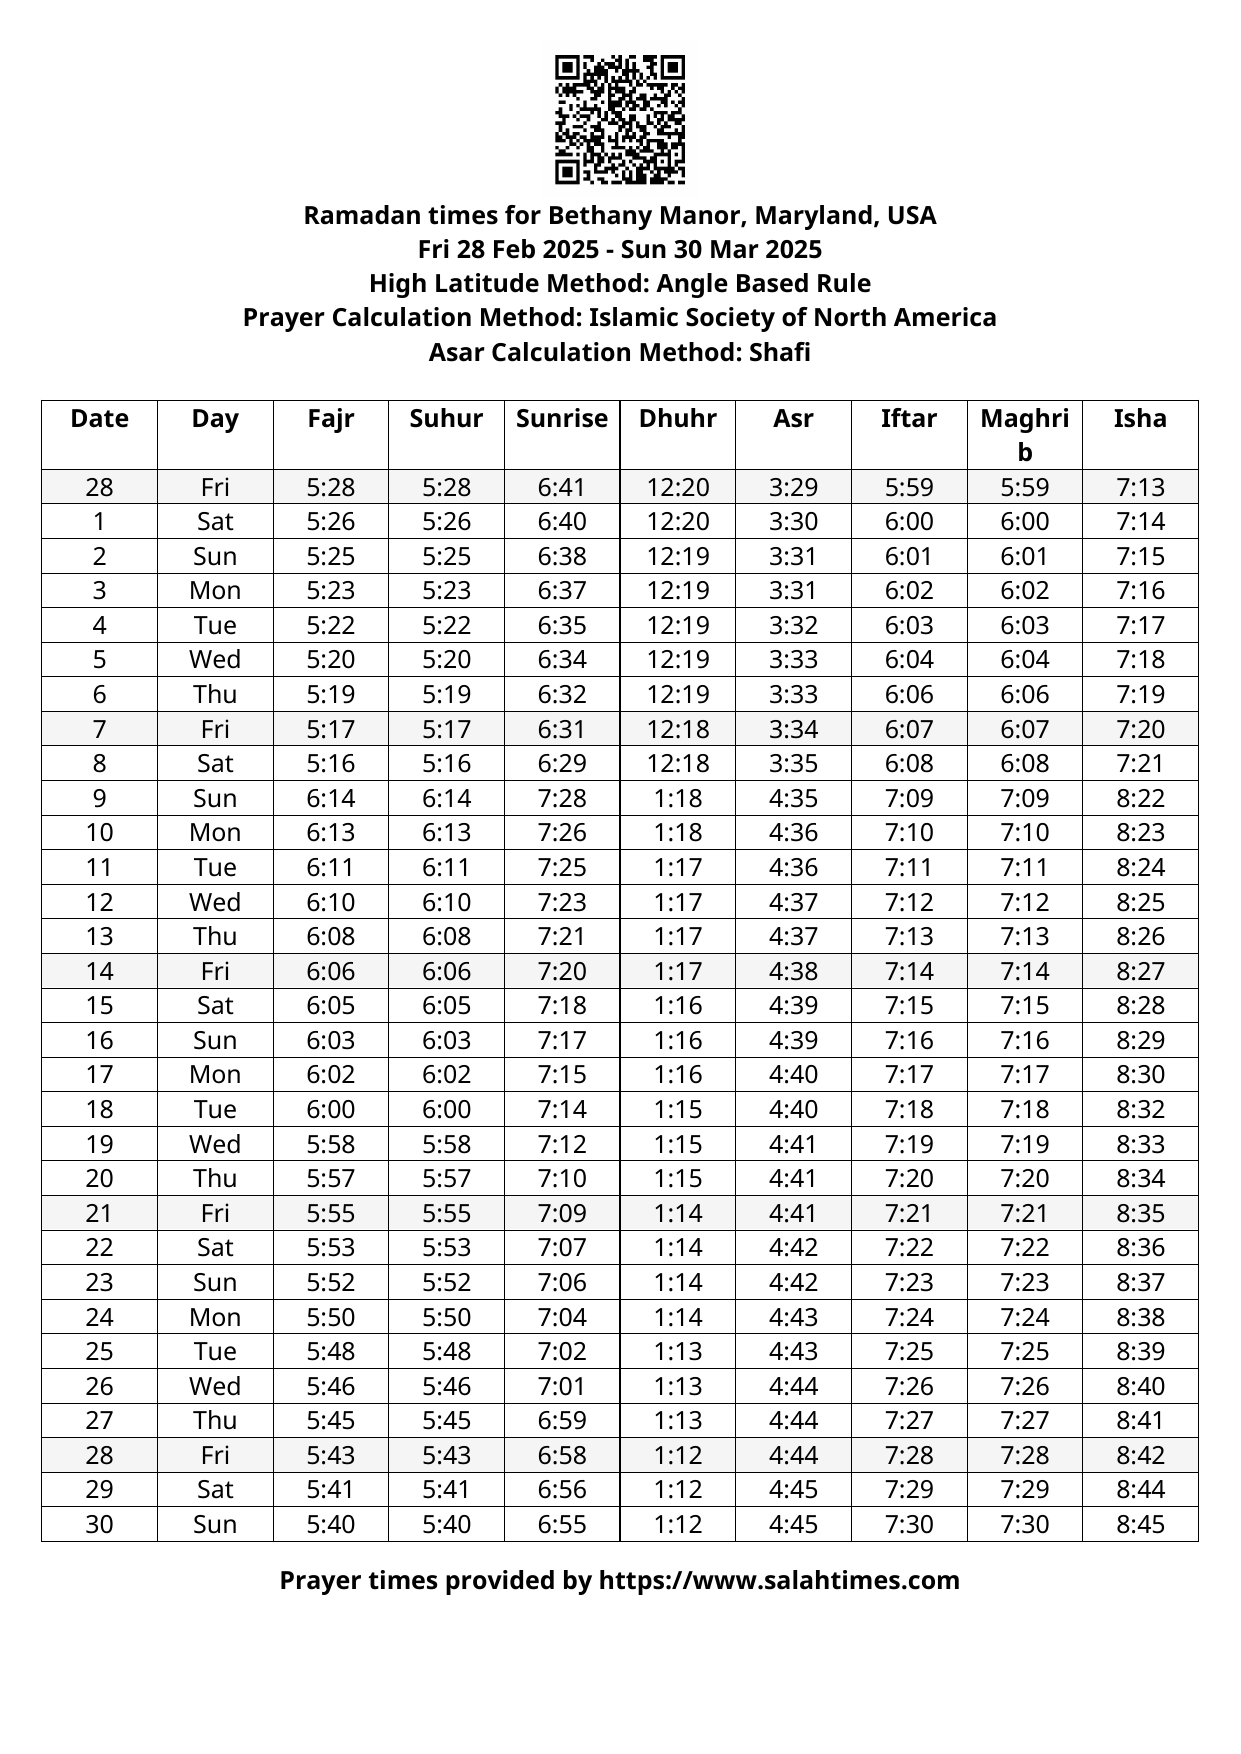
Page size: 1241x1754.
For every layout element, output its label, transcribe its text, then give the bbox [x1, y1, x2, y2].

table_cell 17 [42, 1058, 157, 1091]
table_cell Thu [158, 1161, 273, 1195]
table_cell 4:40 [736, 1058, 851, 1091]
table_header Dhuhr [621, 401, 735, 469]
table_header Isha [1083, 401, 1198, 469]
table_cell 6:07 [968, 712, 1082, 745]
table_cell 5:28 [389, 470, 504, 503]
table_cell 5:22 [389, 608, 504, 642]
table_cell 7:23 [968, 1265, 1082, 1299]
table_cell 7:02 [505, 1334, 619, 1368]
table_cell 1:14 [621, 1231, 735, 1264]
table_cell 6:02 [274, 1058, 388, 1091]
table_cell 4:44 [736, 1369, 851, 1402]
table_cell 6:14 [389, 781, 504, 814]
table_cell 4:39 [736, 1023, 851, 1057]
table_cell 9 [42, 781, 157, 814]
table_cell 7:22 [968, 1231, 1082, 1264]
table_cell 7:15 [1083, 539, 1198, 572]
table_cell Sat [158, 1231, 273, 1264]
table_cell 5:19 [274, 677, 388, 711]
table_cell 7:14 [852, 954, 967, 987]
table_cell Fri [158, 954, 273, 987]
table_cell 12 [42, 885, 157, 918]
table_cell 7:16 [1083, 574, 1198, 607]
table_cell 5:41 [389, 1473, 504, 1506]
table_cell 1:15 [621, 1161, 735, 1195]
table_cell 3:31 [736, 574, 851, 607]
table_cell 7:23 [852, 1265, 967, 1299]
table_cell 6:06 [968, 677, 1082, 711]
table_cell 4:44 [736, 1404, 851, 1437]
table_cell 6:02 [968, 574, 1082, 607]
table_cell 7:09 [505, 1196, 619, 1229]
table_cell 5:17 [389, 712, 504, 745]
table_cell 8:28 [1083, 989, 1198, 1022]
table_cell 8:30 [1083, 1058, 1198, 1091]
table_cell 7:16 [852, 1023, 967, 1057]
table_cell 4:42 [736, 1265, 851, 1299]
table_cell 23 [42, 1265, 157, 1299]
table_cell 7:09 [852, 781, 967, 814]
table_cell 8:41 [1083, 1404, 1198, 1437]
table_cell 4:36 [736, 816, 851, 849]
table_cell Tue [158, 1334, 273, 1368]
table_cell 6:13 [389, 816, 504, 849]
table_cell 5:57 [389, 1161, 504, 1195]
table_cell 5:48 [274, 1334, 388, 1368]
table_cell 5:48 [389, 1334, 504, 1368]
text High Latitude Method: Angle Based Rule [42, 266, 1198, 300]
table_cell 20 [42, 1161, 157, 1195]
table_cell 7:21 [1083, 746, 1198, 780]
table_cell 6:41 [505, 470, 619, 503]
table_cell 8:40 [1083, 1369, 1198, 1402]
table_cell 1:12 [621, 1507, 735, 1541]
table_cell 4:39 [736, 989, 851, 1022]
table_cell 16 [42, 1023, 157, 1057]
table_cell 8 [42, 746, 157, 780]
table_cell 3:30 [736, 504, 851, 538]
table_cell 1:14 [621, 1265, 735, 1299]
table_cell 5:46 [274, 1369, 388, 1402]
table_cell 12:18 [621, 712, 735, 745]
table_cell 8:39 [1083, 1334, 1198, 1368]
table_cell 4:40 [736, 1092, 851, 1126]
table_cell 4:37 [736, 919, 851, 953]
table_cell 7:25 [505, 850, 619, 884]
table_cell Fri [158, 1196, 273, 1229]
table_cell 22 [42, 1231, 157, 1264]
table_cell 3:34 [736, 712, 851, 745]
table_cell 12:19 [621, 539, 735, 572]
table_cell 6:06 [389, 954, 504, 987]
table_cell 8:29 [1083, 1023, 1198, 1057]
table_cell Mon [158, 574, 273, 607]
table_cell 4:42 [736, 1231, 851, 1264]
table_cell 6:08 [389, 919, 504, 953]
table_header Day [158, 401, 273, 469]
table_cell 6:03 [274, 1023, 388, 1057]
table_cell 7:14 [968, 954, 1082, 987]
table_cell 4:41 [736, 1161, 851, 1195]
table_cell 6:02 [389, 1058, 504, 1091]
table_cell 1:18 [621, 781, 735, 814]
table_cell 5:26 [389, 504, 504, 538]
table_cell Fri [158, 712, 273, 745]
table_cell 7:28 [505, 781, 619, 814]
table_cell 1:17 [621, 850, 735, 884]
table_cell 7:23 [505, 885, 619, 918]
table_cell 12:19 [621, 677, 735, 711]
table_cell 7:13 [1083, 470, 1198, 503]
table_cell 6:10 [274, 885, 388, 918]
table_cell Sat [158, 746, 273, 780]
table_cell 6:59 [505, 1404, 619, 1437]
table_cell 7:19 [968, 1127, 1082, 1160]
table_cell 7:21 [968, 1196, 1082, 1229]
table_cell 7:29 [968, 1473, 1082, 1506]
table_cell 12:20 [621, 470, 735, 503]
table_cell 6:05 [274, 989, 388, 1022]
table_cell 6:58 [505, 1438, 619, 1472]
table_cell 12:18 [621, 746, 735, 780]
table_cell 5:19 [389, 677, 504, 711]
table_cell 5:50 [274, 1300, 388, 1333]
table_cell 4:41 [736, 1196, 851, 1229]
table_cell 5:40 [274, 1507, 388, 1541]
table_cell 4:36 [736, 850, 851, 884]
table_cell 7:14 [1083, 504, 1198, 538]
table_cell 7:17 [1083, 608, 1198, 642]
table_cell 7:24 [852, 1300, 967, 1333]
table_cell 5:57 [274, 1161, 388, 1195]
text Ramadan times for Bethany Manor, Maryland, USA [42, 198, 1198, 232]
table_cell 7:21 [505, 919, 619, 953]
table_cell 1:15 [621, 1127, 735, 1160]
table_cell 1:12 [621, 1438, 735, 1472]
table_cell 7:04 [505, 1300, 619, 1333]
table_cell 10 [42, 816, 157, 849]
table_cell Tue [158, 850, 273, 884]
text Prayer times provided by https://www.salahtimes.com [42, 1563, 1198, 1597]
table_cell 7:17 [852, 1058, 967, 1091]
table_cell 5:41 [274, 1473, 388, 1506]
table_cell 4 [42, 608, 157, 642]
table_cell 7:30 [852, 1507, 967, 1541]
table_cell 5:52 [274, 1265, 388, 1299]
table_cell 7:28 [852, 1438, 967, 1472]
table_cell 7:18 [968, 1092, 1082, 1126]
table_cell 6:00 [852, 504, 967, 538]
table_header Iftar [852, 401, 967, 469]
table_cell 30 [42, 1507, 157, 1541]
table_cell 14 [42, 954, 157, 987]
table_cell 6:08 [274, 919, 388, 953]
table_cell 6:00 [968, 504, 1082, 538]
table_cell 1:16 [621, 1023, 735, 1057]
table_cell 7:06 [505, 1265, 619, 1299]
table_cell 3:32 [736, 608, 851, 642]
table_cell 6:08 [852, 746, 967, 780]
table_cell 4:35 [736, 781, 851, 814]
table_cell 6:03 [968, 608, 1082, 642]
table_cell 7:29 [852, 1473, 967, 1506]
table_cell 7:10 [968, 816, 1082, 849]
table_cell 7:17 [505, 1023, 619, 1057]
table_cell 1:13 [621, 1404, 735, 1437]
table_cell Sat [158, 1473, 273, 1506]
table_cell 7:21 [852, 1196, 967, 1229]
table_cell 8:44 [1083, 1473, 1198, 1506]
table_cell 1:17 [621, 919, 735, 953]
table_cell 5:58 [274, 1127, 388, 1160]
table_header Fajr [274, 401, 388, 469]
table_cell 7:01 [505, 1369, 619, 1402]
table_cell 7:16 [968, 1023, 1082, 1057]
table_cell 6 [42, 677, 157, 711]
table_cell Sun [158, 1265, 273, 1299]
table_cell 7:27 [852, 1404, 967, 1437]
table_cell 5:55 [389, 1196, 504, 1229]
table_cell 1:13 [621, 1369, 735, 1402]
table_cell 8:45 [1083, 1507, 1198, 1541]
table_cell 6:34 [505, 643, 619, 676]
table_cell 6:01 [852, 539, 967, 572]
table_cell 6:07 [852, 712, 967, 745]
table_cell 5:16 [274, 746, 388, 780]
table_cell 8:22 [1083, 781, 1198, 814]
table_cell 6:01 [968, 539, 1082, 572]
table_cell 26 [42, 1369, 157, 1402]
table_cell 6:13 [274, 816, 388, 849]
table_cell 7:20 [968, 1161, 1082, 1195]
table_cell 15 [42, 989, 157, 1022]
table_cell 7:28 [968, 1438, 1082, 1472]
table_cell 7:26 [968, 1369, 1082, 1402]
table_cell 1:16 [621, 1058, 735, 1091]
table_header Date [42, 401, 157, 469]
table_cell Wed [158, 885, 273, 918]
text Prayer Calculation Method: Islamic Society of North America [42, 300, 1198, 334]
table_cell Sat [158, 504, 273, 538]
table_cell Sat [158, 989, 273, 1022]
table_cell 8:24 [1083, 850, 1198, 884]
table_cell 7:17 [968, 1058, 1082, 1091]
table_cell 8:26 [1083, 919, 1198, 953]
table_cell 28 [42, 1438, 157, 1472]
text Fri 28 Feb 2025 - Sun 30 Mar 2025 [42, 232, 1198, 266]
table_cell 4:38 [736, 954, 851, 987]
table_cell 7:19 [852, 1127, 967, 1160]
table_cell 8:42 [1083, 1438, 1198, 1472]
table_cell 6:04 [968, 643, 1082, 676]
table_cell 7:19 [1083, 677, 1198, 711]
table_cell Fri [158, 470, 273, 503]
table_cell 7:07 [505, 1231, 619, 1264]
table_cell 5:55 [274, 1196, 388, 1229]
table_cell 5:20 [389, 643, 504, 676]
table_cell 6:00 [274, 1092, 388, 1126]
table_cell 1:14 [621, 1300, 735, 1333]
table_cell 6:11 [274, 850, 388, 884]
table_cell 4:45 [736, 1507, 851, 1541]
table_cell 7:14 [505, 1092, 619, 1126]
table_cell 6:10 [389, 885, 504, 918]
table_cell 6:29 [505, 746, 619, 780]
table_cell 1 [42, 504, 157, 538]
table_cell Sun [158, 539, 273, 572]
table_cell 6:14 [274, 781, 388, 814]
table_cell 5:26 [274, 504, 388, 538]
table_cell 12:19 [621, 608, 735, 642]
table_cell 8:38 [1083, 1300, 1198, 1333]
table_cell 7:10 [505, 1161, 619, 1195]
table_cell 5:53 [274, 1231, 388, 1264]
table_cell 4:44 [736, 1438, 851, 1472]
table_header Asr [736, 401, 851, 469]
table_cell 3:29 [736, 470, 851, 503]
table_cell 5:16 [389, 746, 504, 780]
table_cell 12:19 [621, 574, 735, 607]
table_cell Sun [158, 1023, 273, 1057]
table_cell 7:09 [968, 781, 1082, 814]
table_cell 7:11 [968, 850, 1082, 884]
table_cell 7:15 [505, 1058, 619, 1091]
table_cell Wed [158, 1127, 273, 1160]
table_cell 5:25 [389, 539, 504, 572]
table_cell 1:17 [621, 954, 735, 987]
table_cell 27 [42, 1404, 157, 1437]
table_cell 8:36 [1083, 1231, 1198, 1264]
table_cell 6:35 [505, 608, 619, 642]
table_cell Mon [158, 816, 273, 849]
table_cell Wed [158, 643, 273, 676]
table_cell 21 [42, 1196, 157, 1229]
table_cell 8:23 [1083, 816, 1198, 849]
table_cell 6:02 [852, 574, 967, 607]
table_cell 8:27 [1083, 954, 1198, 987]
table_cell 1:18 [621, 816, 735, 849]
table_header Suhur [389, 401, 504, 469]
table_cell 6:56 [505, 1473, 619, 1506]
table_cell Tue [158, 608, 273, 642]
table_cell 5:20 [274, 643, 388, 676]
table_cell Sun [158, 781, 273, 814]
table_cell 4:41 [736, 1127, 851, 1160]
table_cell 8:25 [1083, 885, 1198, 918]
table_cell 5:46 [389, 1369, 504, 1402]
table_cell 5:17 [274, 712, 388, 745]
table_cell Thu [158, 1404, 273, 1437]
table_cell 5:25 [274, 539, 388, 572]
table_cell 5:45 [389, 1404, 504, 1437]
table_cell Sun [158, 1507, 273, 1541]
table_cell 1:13 [621, 1334, 735, 1368]
table_cell Thu [158, 919, 273, 953]
table_cell 5 [42, 643, 157, 676]
table_cell 7:26 [852, 1369, 967, 1402]
table_cell 3 [42, 574, 157, 607]
table_cell 1:17 [621, 885, 735, 918]
table_cell 7:12 [505, 1127, 619, 1160]
text Asar Calculation Method: Shafi [42, 334, 1198, 368]
table_cell 7:30 [968, 1507, 1082, 1541]
table_cell 7 [42, 712, 157, 745]
table_cell 1:14 [621, 1196, 735, 1229]
table_cell 7:13 [852, 919, 967, 953]
table_cell Fri [158, 1438, 273, 1472]
table_cell 6:08 [968, 746, 1082, 780]
table_cell 6:32 [505, 677, 619, 711]
table_cell 5:23 [389, 574, 504, 607]
table_cell 6:55 [505, 1507, 619, 1541]
picture [542, 41, 699, 198]
table_cell 4:45 [736, 1473, 851, 1506]
table_cell 7:18 [852, 1092, 967, 1126]
table_cell 7:15 [968, 989, 1082, 1022]
table_cell 3:33 [736, 643, 851, 676]
table_cell 8:35 [1083, 1196, 1198, 1229]
table_cell 6:06 [274, 954, 388, 987]
table_cell 5:59 [968, 470, 1082, 503]
table_cell 13 [42, 919, 157, 953]
table_cell 7:10 [852, 816, 967, 849]
table_cell 7:20 [1083, 712, 1198, 745]
table_cell 5:40 [389, 1507, 504, 1541]
table_cell 2 [42, 539, 157, 572]
table_cell 7:25 [852, 1334, 967, 1368]
table_cell 6:31 [505, 712, 619, 745]
table_cell 5:59 [852, 470, 967, 503]
table_cell Wed [158, 1369, 273, 1402]
table_cell 19 [42, 1127, 157, 1160]
table_cell 7:15 [852, 989, 967, 1022]
table_cell 7:20 [505, 954, 619, 987]
table_cell 7:26 [505, 816, 619, 849]
table_cell 8:33 [1083, 1127, 1198, 1160]
table_cell 8:34 [1083, 1161, 1198, 1195]
table_cell 8:37 [1083, 1265, 1198, 1299]
table_cell 4:43 [736, 1300, 851, 1333]
table_cell 18 [42, 1092, 157, 1126]
table_cell 3:35 [736, 746, 851, 780]
table_cell 3:31 [736, 539, 851, 572]
table_cell 6:04 [852, 643, 967, 676]
table_cell 6:03 [389, 1023, 504, 1057]
table_cell 25 [42, 1334, 157, 1368]
table_cell 7:12 [968, 885, 1082, 918]
table_cell 7:18 [1083, 643, 1198, 676]
table_cell 6:03 [852, 608, 967, 642]
table_cell 7:20 [852, 1161, 967, 1195]
table_cell 7:22 [852, 1231, 967, 1264]
table_cell 5:22 [274, 608, 388, 642]
table_header Maghrib [968, 401, 1082, 469]
table_cell 5:53 [389, 1231, 504, 1264]
table_cell 4:37 [736, 885, 851, 918]
table_cell 11 [42, 850, 157, 884]
table_cell Mon [158, 1300, 273, 1333]
table_cell 5:43 [274, 1438, 388, 1472]
table_cell 5:50 [389, 1300, 504, 1333]
table_cell 3:33 [736, 677, 851, 711]
table_cell 5:58 [389, 1127, 504, 1160]
table_cell 6:05 [389, 989, 504, 1022]
table_cell 29 [42, 1473, 157, 1506]
table_cell 24 [42, 1300, 157, 1333]
table_cell 6:11 [389, 850, 504, 884]
table_cell 5:45 [274, 1404, 388, 1437]
table_cell 7:25 [968, 1334, 1082, 1368]
table_cell 12:19 [621, 643, 735, 676]
table_cell 6:06 [852, 677, 967, 711]
table_cell 12:20 [621, 504, 735, 538]
table_cell 5:23 [274, 574, 388, 607]
table_cell 7:24 [968, 1300, 1082, 1333]
table_cell 8:32 [1083, 1092, 1198, 1126]
table_header Sunrise [505, 401, 619, 469]
table_cell 7:13 [968, 919, 1082, 953]
table_cell 6:38 [505, 539, 619, 572]
table_cell 1:15 [621, 1092, 735, 1126]
table_cell 6:37 [505, 574, 619, 607]
table_cell Tue [158, 1092, 273, 1126]
table_cell 7:11 [852, 850, 967, 884]
table_cell 5:52 [389, 1265, 504, 1299]
table_cell 1:16 [621, 989, 735, 1022]
table_cell 7:27 [968, 1404, 1082, 1437]
table_cell 6:40 [505, 504, 619, 538]
table_cell 5:28 [274, 470, 388, 503]
table_cell 7:18 [505, 989, 619, 1022]
table_cell 7:12 [852, 885, 967, 918]
table_cell Mon [158, 1058, 273, 1091]
table_cell 4:43 [736, 1334, 851, 1368]
table_cell 5:43 [389, 1438, 504, 1472]
table_cell Thu [158, 677, 273, 711]
table_cell 6:00 [389, 1092, 504, 1126]
table_cell 1:12 [621, 1473, 735, 1506]
table_cell 28 [42, 470, 157, 503]
